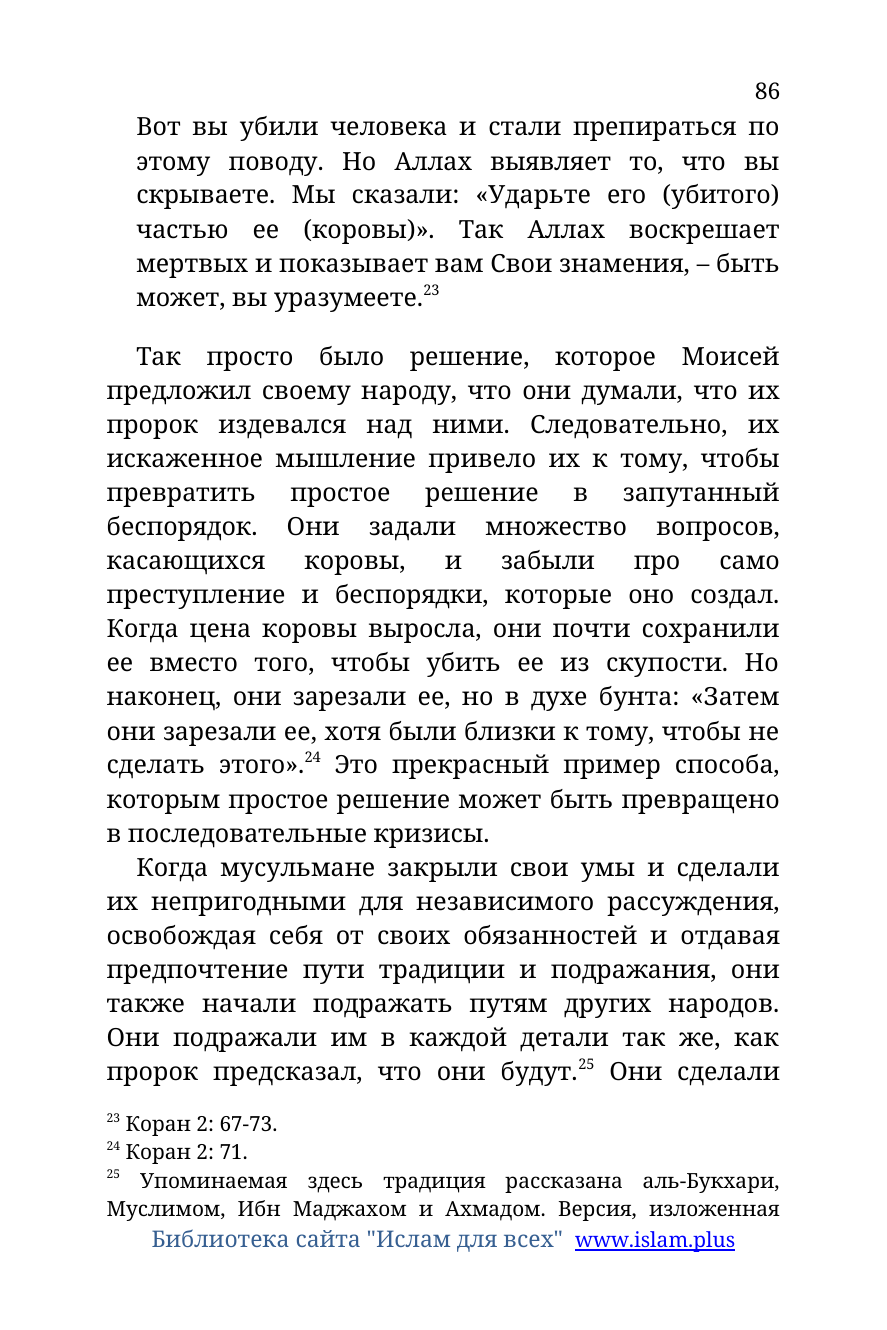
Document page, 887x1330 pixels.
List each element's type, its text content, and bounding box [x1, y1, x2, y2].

text Вот вы убили человека и стали препираться по этому поводу. Но Аллах выявляет то, что вы скрываете. Мы сказали: «Ударьте его (убитого) частью ее (коровы)». Так Аллах воскрешает мертвых и показывает вам Свои знамения, – быть может, вы уразумеете. [136, 109, 780, 313]
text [106, 849, 780, 1088]
text Так просто было решение, которое Моисей предложил своему народу, что они думали, что их пророк издевался над ними. Следовательно, их искаженное мышление привело их к тому, чтобы превратить простое решение в запутанный беспорядок. Они задали множество вопросов, касающихся коровы, и забыли про само преступление и беспорядки, которые оно создал. Когда цена коровы выросла, они почти сохранили ее вместо того, чтобы убить ее из скупости. Но наконец, они зарезали ее, но в духе бунта: «Затем они зарезали ее, хотя были близки к тому, чтобы не сделать этого». Это прекрасный пример способа, которым простое решение может быть превращено в последовательные кризисы. [106, 338, 780, 849]
